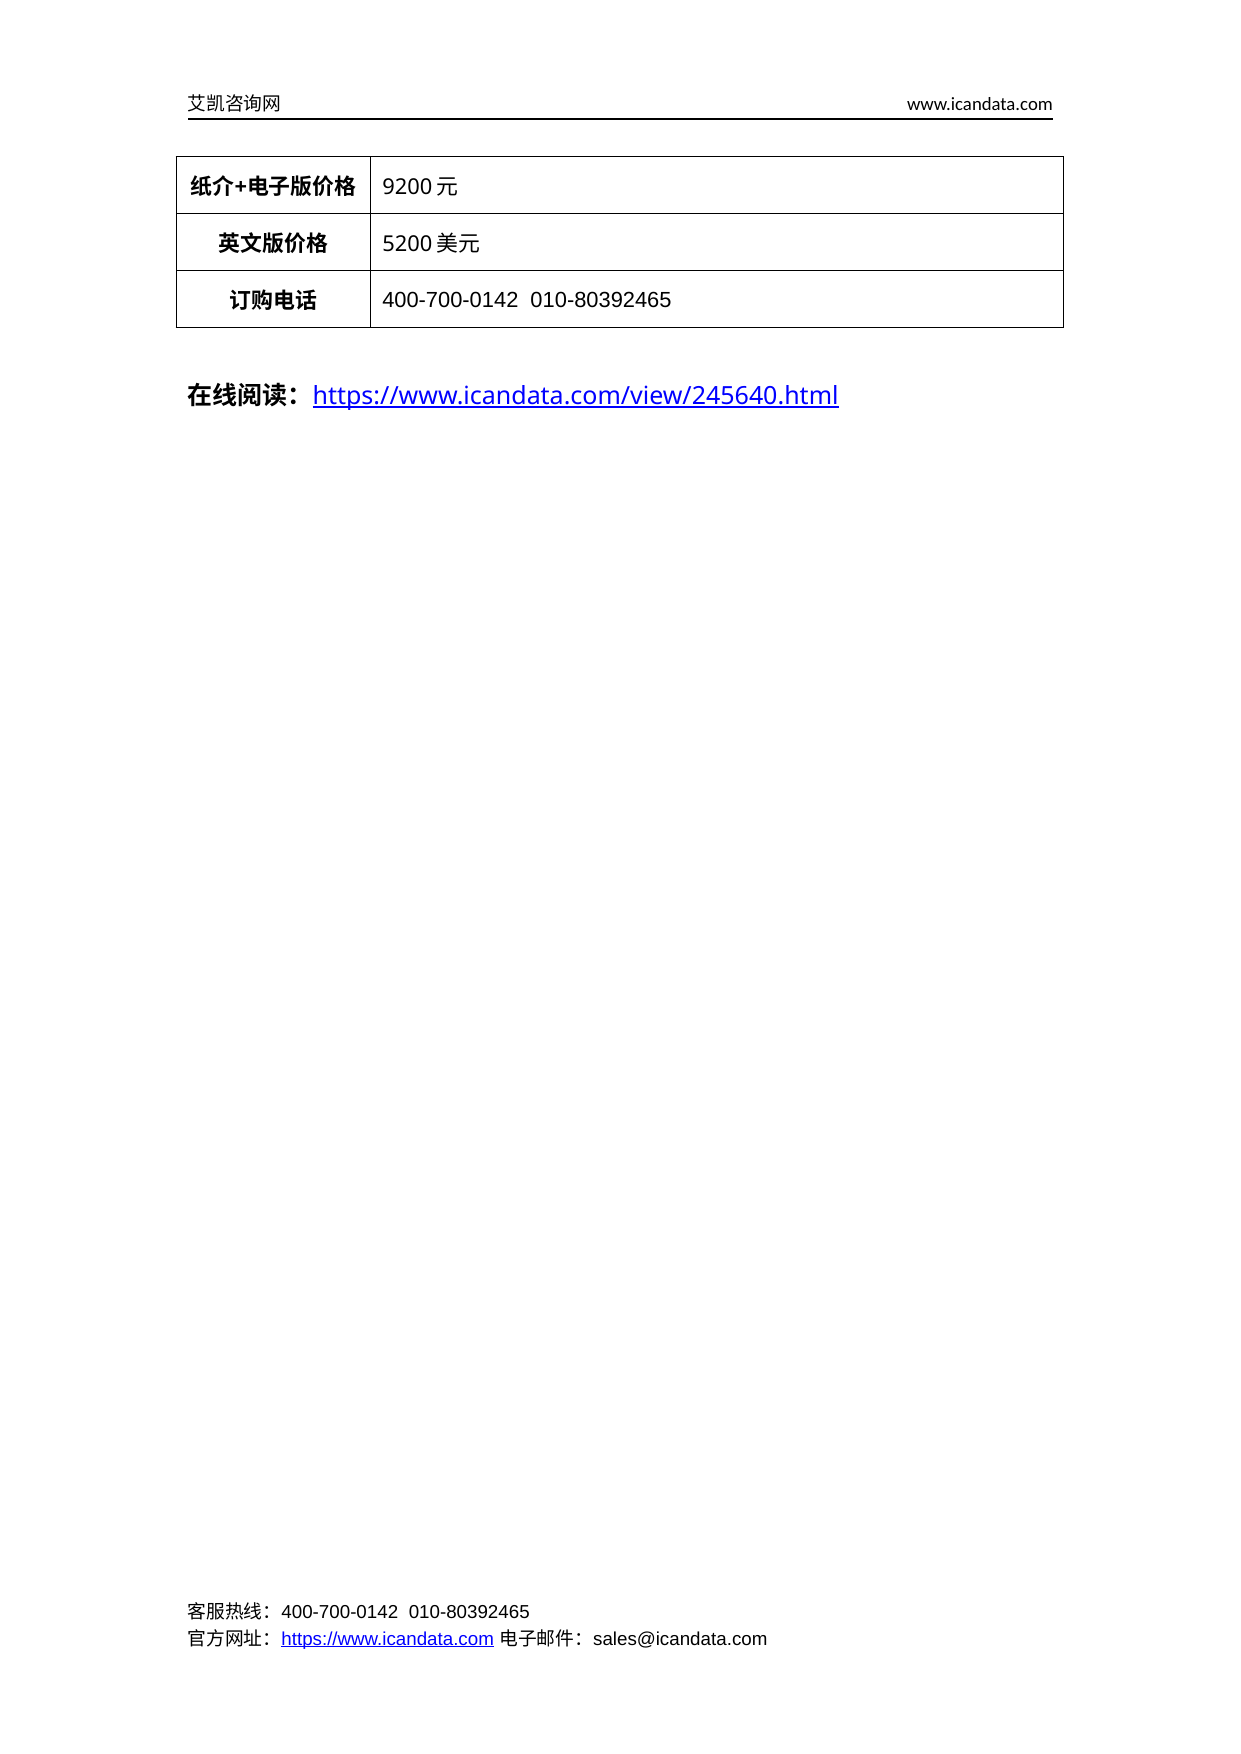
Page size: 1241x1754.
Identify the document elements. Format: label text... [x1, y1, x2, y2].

table_cell 400-700-0142 010-80392465 [371, 271, 1063, 327]
table_cell 英文版价格 [177, 214, 370, 270]
text 在线阅读：https://www.icandata.com/view/245640.html [187, 361, 1053, 426]
table_cell 订购电话 [177, 271, 370, 327]
table_cell 纸介+电子版价格 [177, 157, 370, 213]
table_cell 9200元 [371, 157, 1063, 213]
table_cell 5200美元 [371, 214, 1063, 270]
